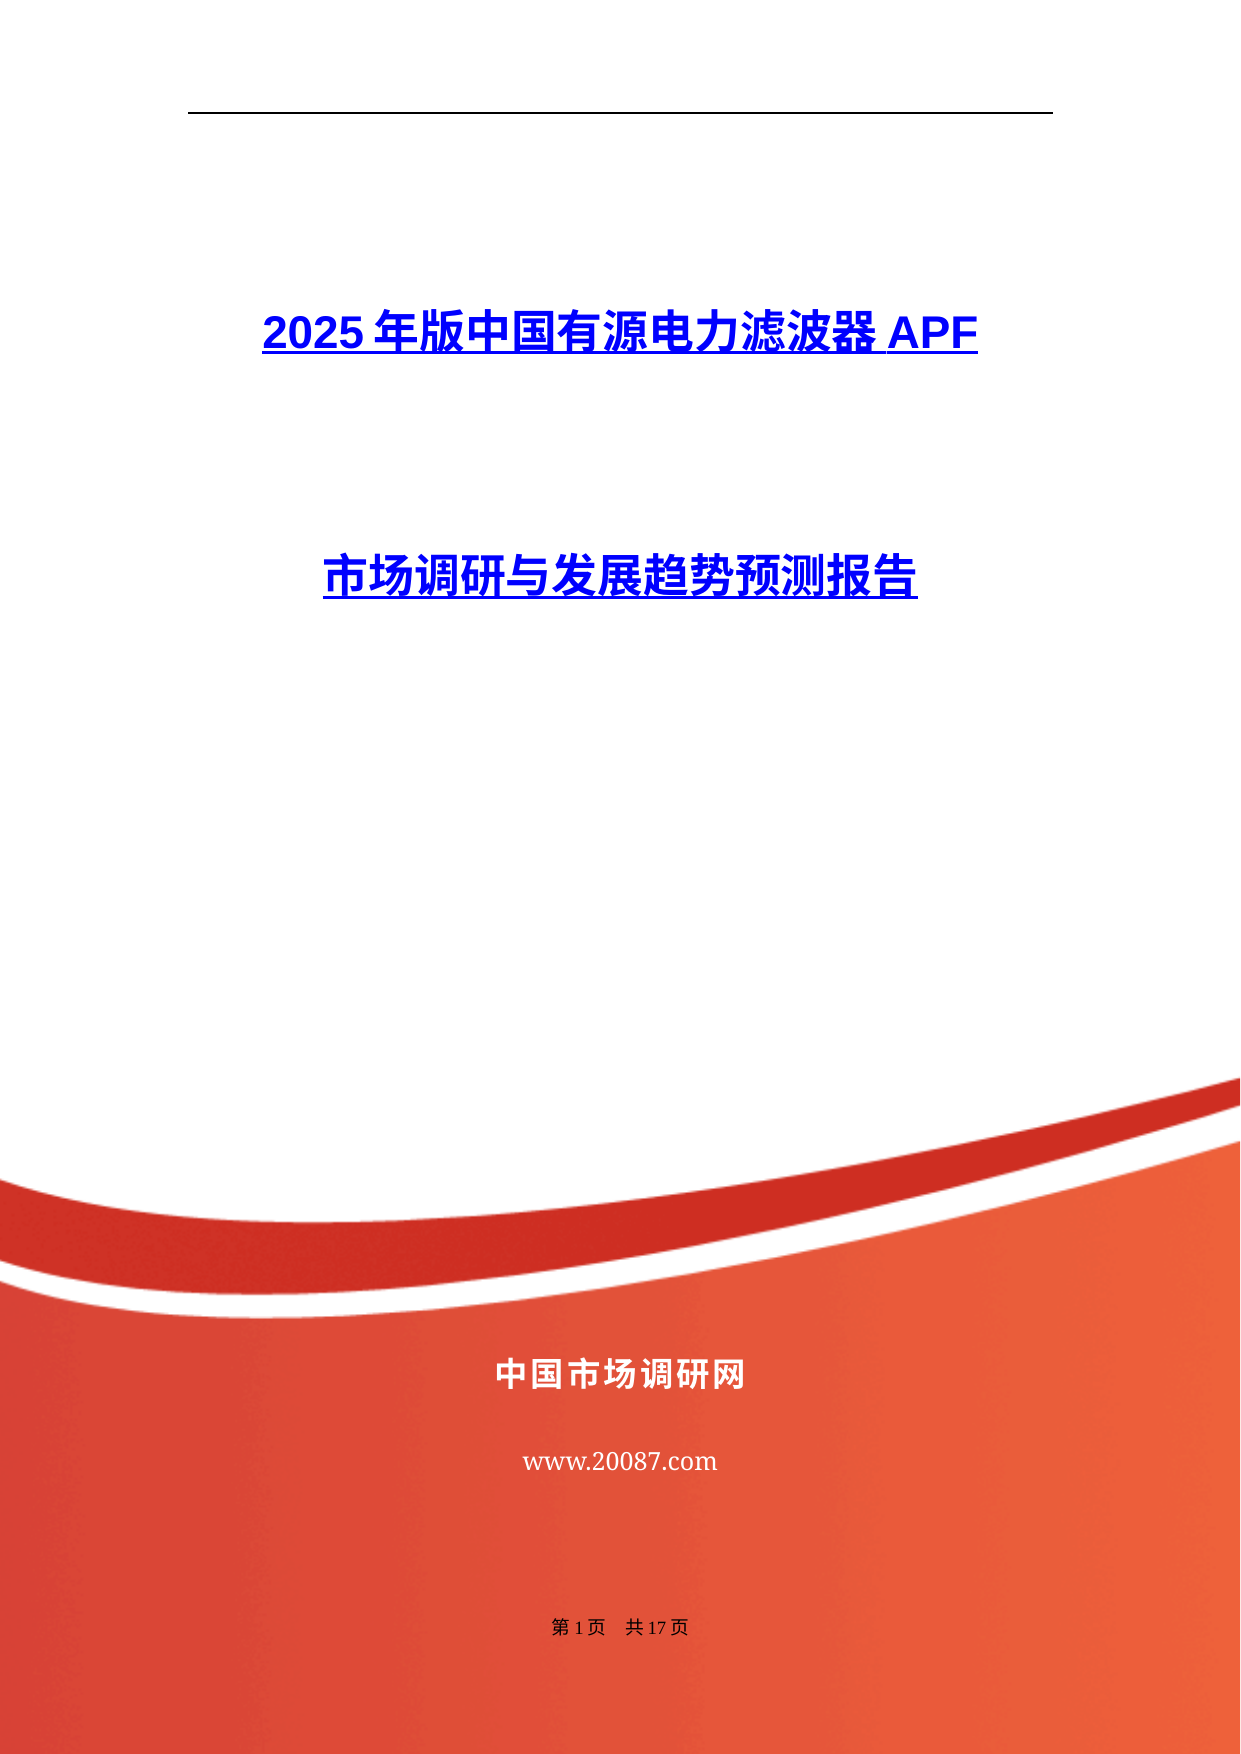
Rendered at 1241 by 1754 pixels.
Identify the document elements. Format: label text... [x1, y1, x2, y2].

picture [0, 1006, 1241, 1754]
table_header 2025年版中国有源电力滤波器APF市场调研与发展趋势预测报告 [188, 207, 1053, 773]
subtitle 中国市场调研网 [187, 1339, 1053, 1404]
text www.20087.com [187, 1428, 1053, 1493]
